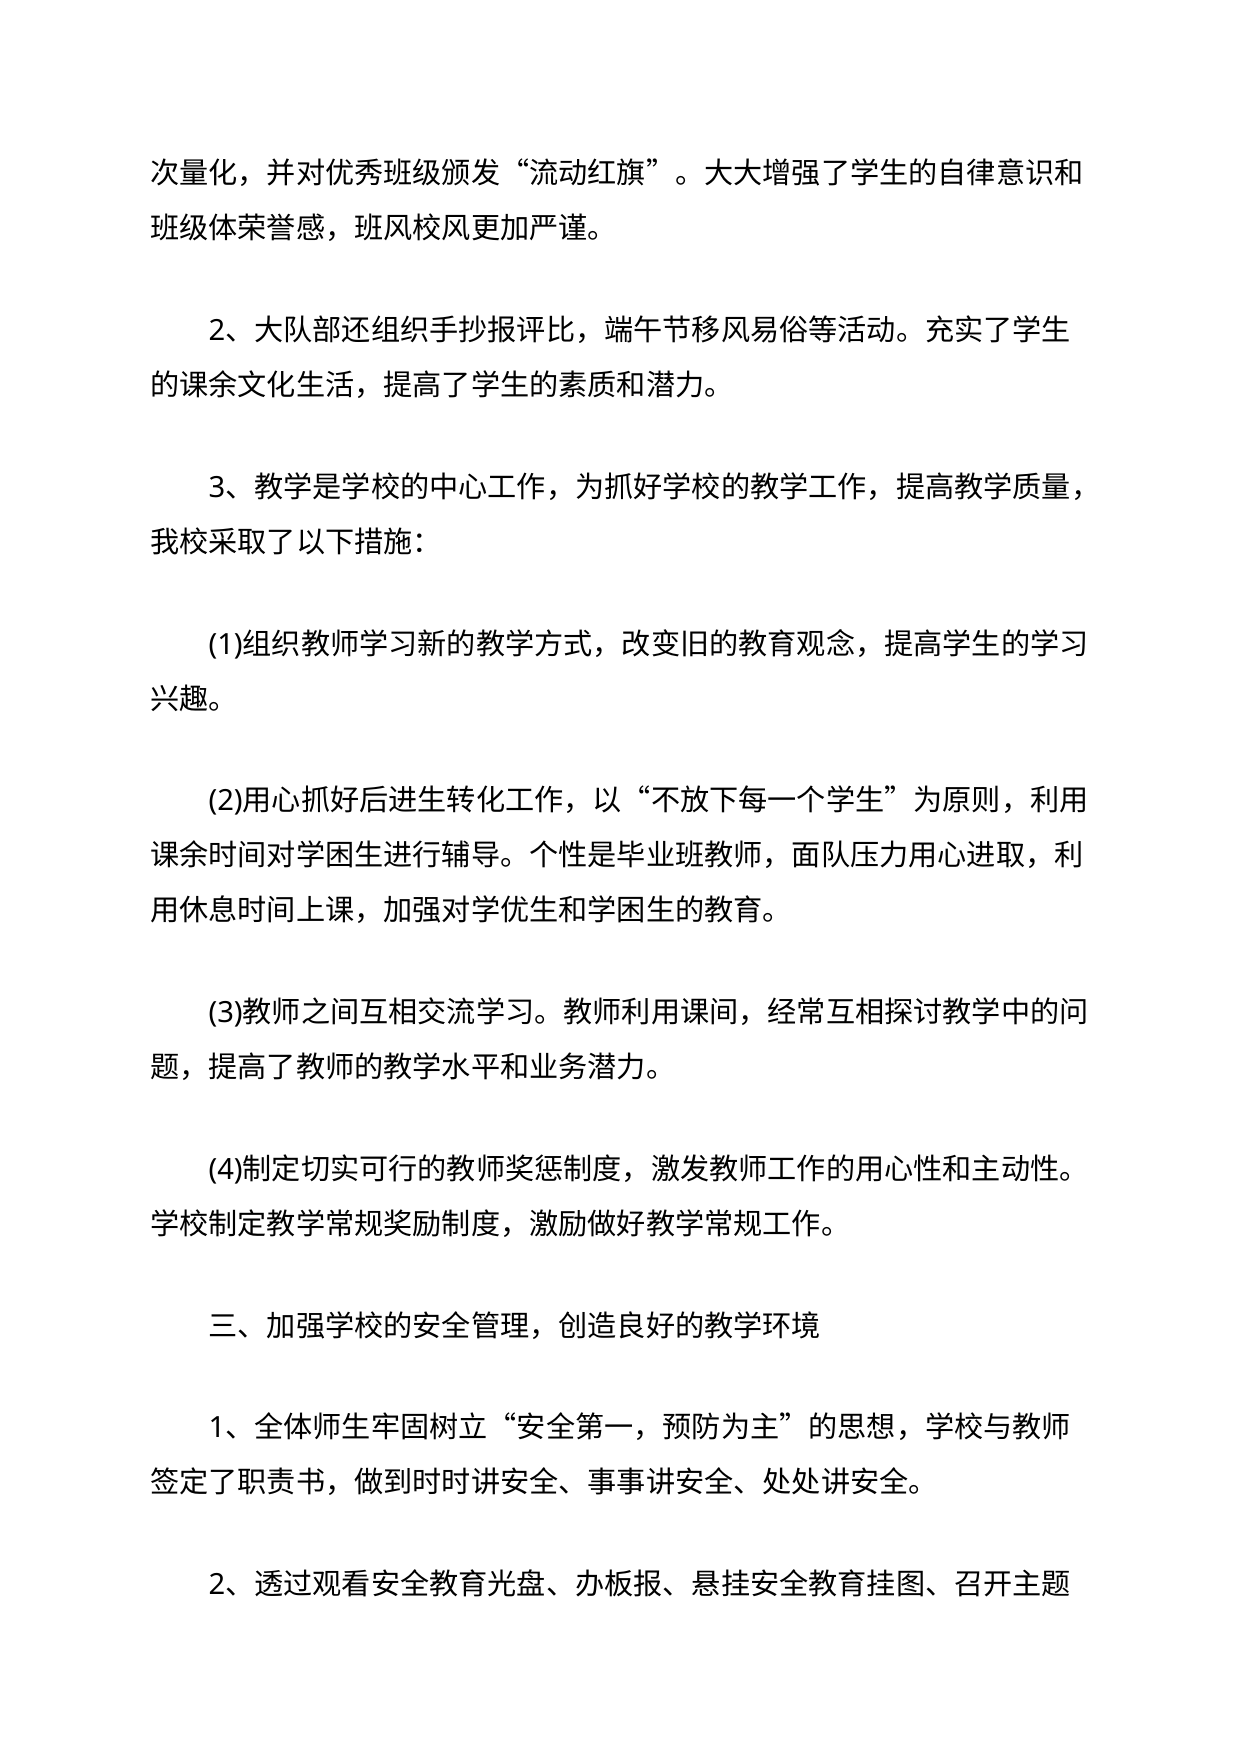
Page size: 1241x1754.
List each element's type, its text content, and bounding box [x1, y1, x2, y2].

text (1)组织教师学习新的教学方式，改变旧的教育观念，提高学生的学习兴趣。 [150, 620, 1090, 717]
text 1、全体师生牢固树立“安全第一，预防为主”的思想，学校与教师签定了职责书，做到时时讲安全、事事讲安全、处处讲安全。 [150, 1404, 1090, 1501]
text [150, 150, 1090, 247]
text 3、教学是学校的中心工作，为抓好学校的教学工作，提高教学质量，我校采取了以下措施： [150, 463, 1090, 561]
text 三、加强学校的安全管理，创造良好的教学环境 [150, 1302, 1090, 1344]
text (3)教师之间互相交流学习。教师利用课间，经常互相探讨教学中的问题，提高了教师的教学水平和业务潜力。 [150, 989, 1090, 1086]
text (2)用心抓好后进生转化工作，以“不放下每一个学生”为原则，利用课余时间对学困生进行辅导。个性是毕业班教师，面队压力用心进取，利用休息时间上课，加强对学优生和学困生的教育。 [150, 777, 1090, 929]
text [150, 1561, 1090, 1603]
text 2、大队部还组织手抄报评比，端午节移风易俗等活动。充实了学生的课余文化生活，提高了学生的素质和潜力。 [150, 307, 1090, 404]
text (4)制定切实可行的教师奖惩制度，激发教师工作的用心性和主动性。学校制定教学常规奖励制度，激励做好教学常规工作。 [150, 1145, 1090, 1243]
